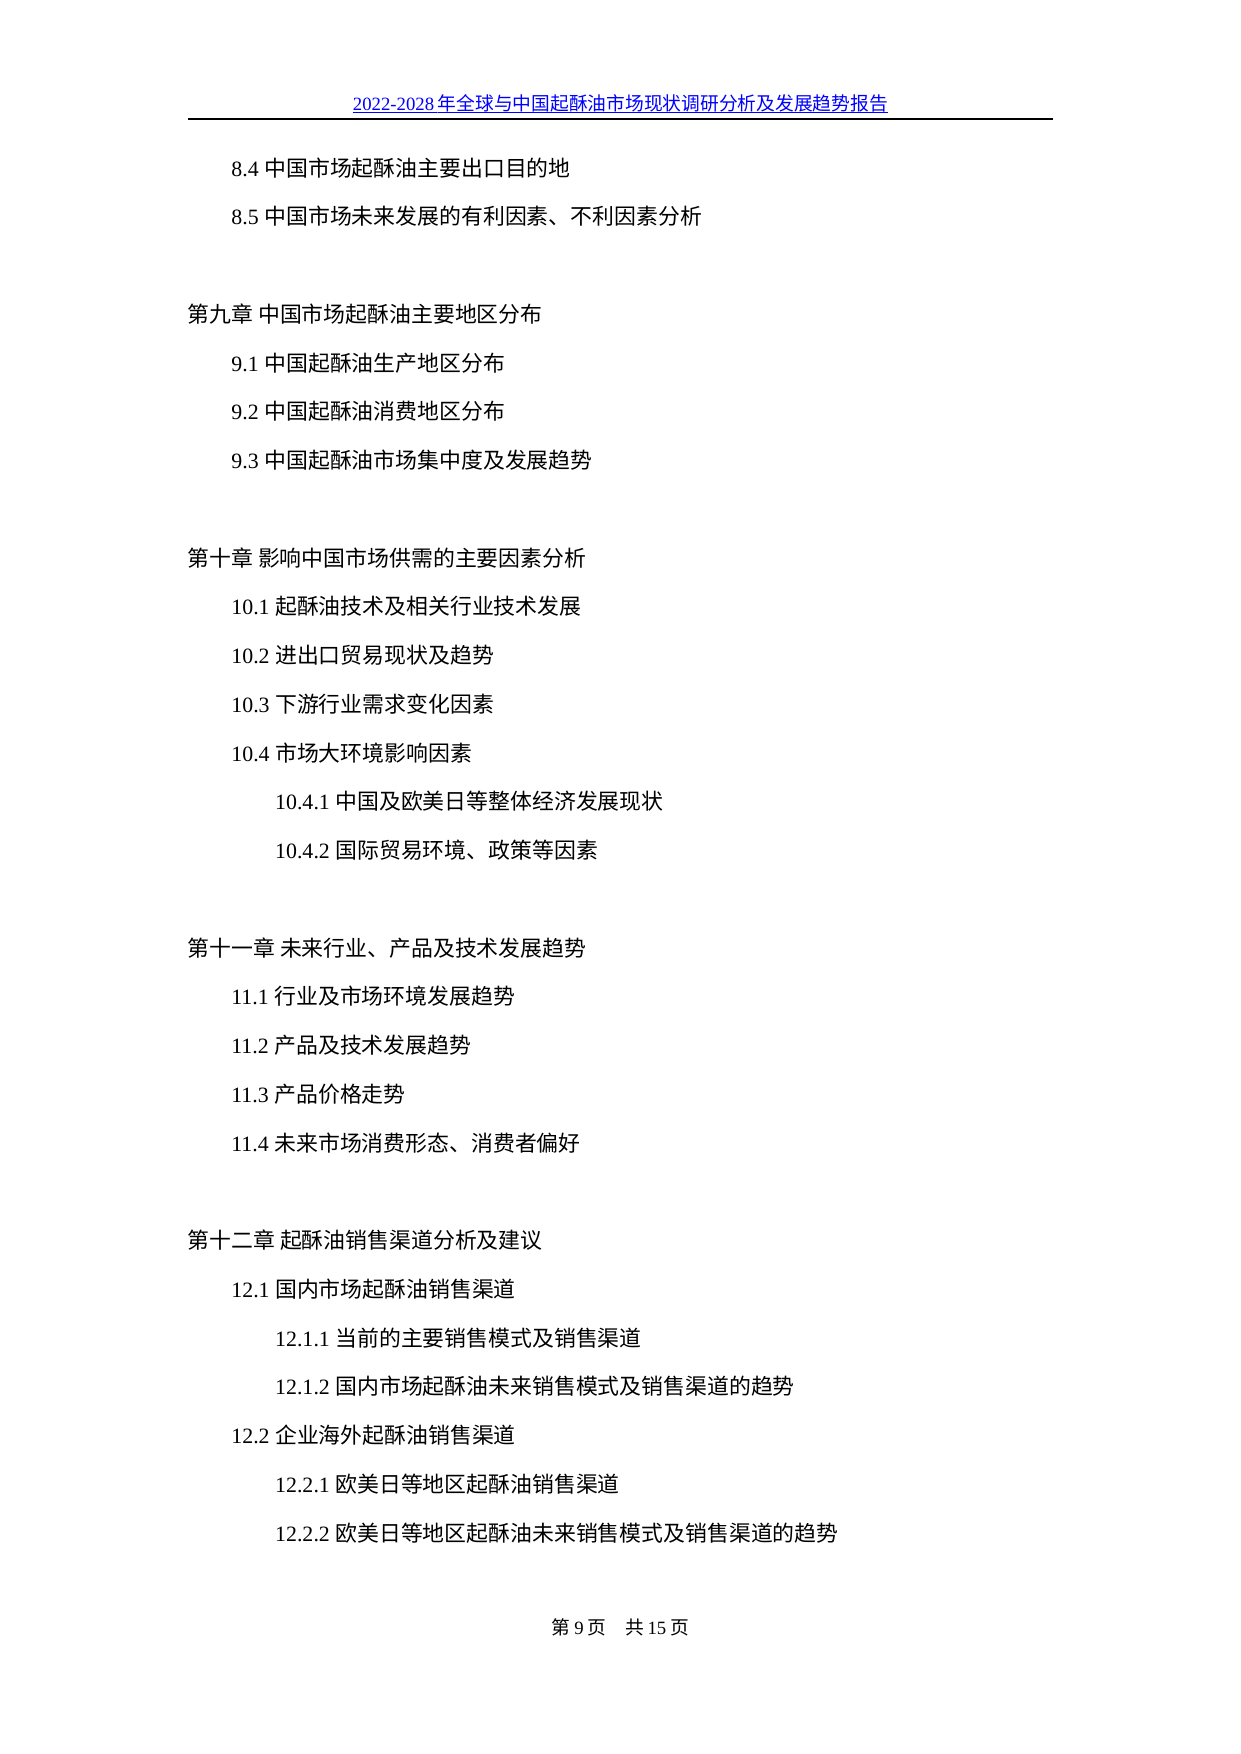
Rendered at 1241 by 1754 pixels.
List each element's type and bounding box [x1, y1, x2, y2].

text [187, 150, 1053, 1548]
